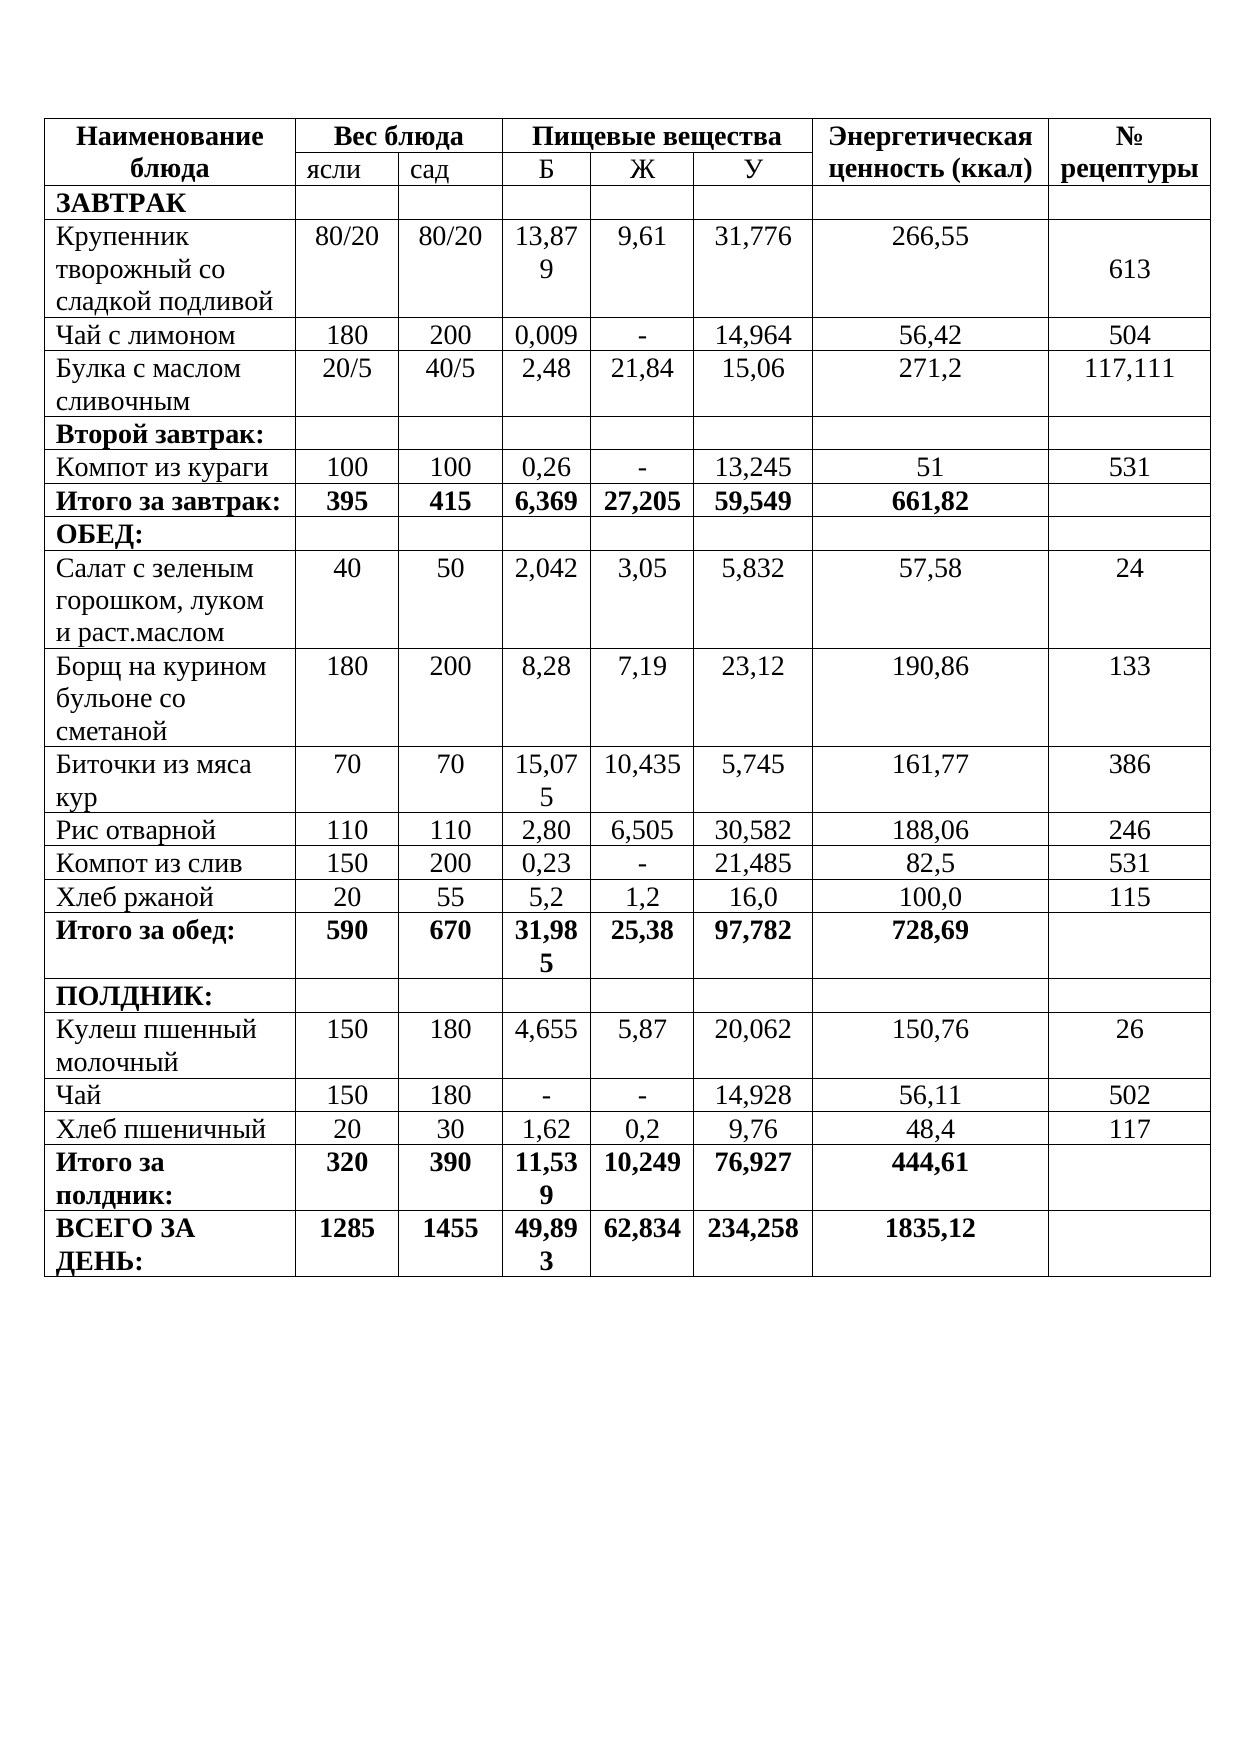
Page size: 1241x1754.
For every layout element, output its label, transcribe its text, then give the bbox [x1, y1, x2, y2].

table_cell 30 [399, 1112, 502, 1144]
table_cell 504 [1049, 318, 1210, 350]
table_cell 6,505 [591, 813, 693, 845]
table_cell 13,879 [503, 220, 590, 317]
table_cell [813, 186, 1048, 218]
table_cell 5,87 [591, 1013, 693, 1077]
table_cell 502 [1049, 1079, 1210, 1111]
table_cell Биточки из мяса кур [45, 747, 295, 812]
table_cell - [591, 846, 693, 879]
table_cell 0,2 [591, 1112, 693, 1144]
table_cell 0,009 [503, 318, 590, 350]
table_cell 180 [399, 1013, 502, 1077]
table_cell [694, 186, 812, 218]
table_cell 50 [399, 551, 502, 648]
table_cell 14,964 [694, 318, 812, 350]
table_cell 40 [296, 551, 398, 648]
table_cell Итого за обед: [45, 913, 295, 978]
table_cell Чай [45, 1079, 295, 1111]
table_cell 20 [296, 880, 398, 912]
table_cell 613 [1049, 220, 1210, 317]
table_cell ясли [296, 153, 398, 185]
table_cell 57,58 [813, 551, 1048, 648]
table_cell [399, 979, 502, 1012]
table_cell 531 [1049, 846, 1210, 879]
table_cell 3,05 [591, 551, 693, 648]
table_cell [591, 186, 693, 218]
table_cell 11,539 [503, 1145, 590, 1210]
table_cell [591, 979, 693, 1012]
table_cell Б [503, 153, 590, 185]
table_cell [694, 979, 812, 1012]
table_cell 26 [1049, 1013, 1210, 1077]
table_cell 386 [1049, 747, 1210, 812]
table_cell У [694, 153, 812, 185]
table_cell 661,82 [813, 484, 1048, 516]
table_cell [296, 417, 398, 449]
table_cell - [503, 1079, 590, 1111]
table_cell 188,06 [813, 813, 1048, 845]
table_cell 80/20 [399, 220, 502, 317]
table_cell - [591, 1079, 693, 1111]
table_cell 190,86 [813, 649, 1048, 746]
table_cell Итого за завтрак: [45, 484, 295, 516]
table_cell 444,61 [813, 1145, 1048, 1210]
table_cell Крупенник творожный со сладкой подливой [45, 220, 295, 317]
table_cell [1049, 517, 1210, 550]
table_cell 200 [399, 318, 502, 350]
table_cell 16,0 [694, 880, 812, 912]
table_cell 390 [399, 1145, 502, 1210]
table_cell 8,28 [503, 649, 590, 746]
table_cell 80/20 [296, 220, 398, 317]
table_cell 1285 [296, 1211, 398, 1276]
table_cell [503, 186, 590, 218]
table_cell [813, 417, 1048, 449]
table_cell 728,69 [813, 913, 1048, 978]
table_cell [1049, 979, 1210, 1012]
table_cell 40/5 [399, 351, 502, 416]
table_cell 0,26 [503, 450, 590, 483]
table_cell 49,893 [503, 1211, 590, 1276]
table_cell 31,985 [503, 913, 590, 978]
table_cell [813, 517, 1048, 550]
table_cell 0,23 [503, 846, 590, 879]
table_cell [296, 186, 398, 218]
table_cell 5,2 [503, 880, 590, 912]
table_cell Салат с зеленым горошком, луком и раст.маслом [45, 551, 295, 648]
table_cell Компот из слив [45, 846, 295, 879]
table_cell 51 [813, 450, 1048, 483]
table_cell 117 [1049, 1112, 1210, 1144]
table_cell Чай с лимоном [45, 318, 295, 350]
table_cell ПОЛДНИК: [45, 979, 295, 1012]
table_cell 234,258 [694, 1211, 812, 1276]
table_cell 117,111 [1049, 351, 1210, 416]
table_cell 5,745 [694, 747, 812, 812]
table_cell 97,782 [694, 913, 812, 978]
table_cell [399, 517, 502, 550]
table_cell 415 [399, 484, 502, 516]
table_cell 2,80 [503, 813, 590, 845]
table_cell 20,062 [694, 1013, 812, 1077]
table_header Пищевые вещества [503, 119, 812, 152]
table_cell 9,61 [591, 220, 693, 317]
table_cell 246 [1049, 813, 1210, 845]
table_cell [296, 979, 398, 1012]
table_cell 14,928 [694, 1079, 812, 1111]
table_cell Второй завтрак: [45, 417, 295, 449]
table_cell 20 [296, 1112, 398, 1144]
table_cell [503, 979, 590, 1012]
table_cell Хлеб пшеничный [45, 1112, 295, 1144]
table_cell 10,249 [591, 1145, 693, 1210]
table_cell ОБЕД: [45, 517, 295, 550]
table_cell 82,5 [813, 846, 1048, 879]
table_cell 110 [399, 813, 502, 845]
table_cell [1049, 417, 1210, 449]
table_cell Ж [591, 153, 693, 185]
table_cell 70 [296, 747, 398, 812]
table_cell 180 [399, 1079, 502, 1111]
table_cell [813, 979, 1048, 1012]
table_cell 320 [296, 1145, 398, 1210]
table_cell 13,245 [694, 450, 812, 483]
table_cell 150,76 [813, 1013, 1048, 1077]
table_cell 271,2 [813, 351, 1048, 416]
table_cell 150 [296, 1079, 398, 1111]
table_cell 9,76 [694, 1112, 812, 1144]
table_cell 59,549 [694, 484, 812, 516]
table_cell 55 [399, 880, 502, 912]
table_cell [694, 517, 812, 550]
table_cell Булка с маслом сливочным [45, 351, 295, 416]
table_cell 1835,12 [813, 1211, 1048, 1276]
table_cell 15,06 [694, 351, 812, 416]
table_cell Борщ на курином бульоне со сметаной [45, 649, 295, 746]
table_cell 395 [296, 484, 398, 516]
table_cell [1049, 1145, 1210, 1210]
table_cell 100 [399, 450, 502, 483]
table_cell [503, 417, 590, 449]
table_cell 180 [296, 318, 398, 350]
table_cell 180 [296, 649, 398, 746]
table_cell 110 [296, 813, 398, 845]
table_cell 15,075 [503, 747, 590, 812]
table_cell 133 [1049, 649, 1210, 746]
table_cell 56,11 [813, 1079, 1048, 1111]
table_cell 161,77 [813, 747, 1048, 812]
table_cell 48,4 [813, 1112, 1048, 1144]
table_cell [1049, 913, 1210, 978]
table_header № рецептуры [1049, 119, 1210, 185]
table_cell 100,0 [813, 880, 1048, 912]
table_cell 76,927 [694, 1145, 812, 1210]
table_cell 150 [296, 1013, 398, 1077]
table_cell [694, 417, 812, 449]
table_cell [1049, 1211, 1210, 1276]
table_cell 531 [1049, 450, 1210, 483]
table_cell [399, 417, 502, 449]
table_cell 2,48 [503, 351, 590, 416]
table_cell 115 [1049, 880, 1210, 912]
table_cell 200 [399, 649, 502, 746]
table_cell Хлеб ржаной [45, 880, 295, 912]
table_cell 25,38 [591, 913, 693, 978]
table_cell 70 [399, 747, 502, 812]
table_cell 266,55 [813, 220, 1048, 317]
table_cell - [591, 450, 693, 483]
table_cell 1,2 [591, 880, 693, 912]
table_cell [399, 186, 502, 218]
table_cell 200 [399, 846, 502, 879]
table_cell [591, 417, 693, 449]
table_cell 4,655 [503, 1013, 590, 1077]
table_cell 21,485 [694, 846, 812, 879]
table_cell 5,832 [694, 551, 812, 648]
table_cell 30,582 [694, 813, 812, 845]
table_cell 10,435 [591, 747, 693, 812]
table_cell 7,19 [591, 649, 693, 746]
table_header Энергетическая ценность (ккал) [813, 119, 1048, 185]
table_cell 31,776 [694, 220, 812, 317]
table_cell [1049, 484, 1210, 516]
table_cell 2,042 [503, 551, 590, 648]
table_cell 62,834 [591, 1211, 693, 1276]
table_cell 1455 [399, 1211, 502, 1276]
table_cell ЗАВТРАК [45, 186, 295, 218]
table_header Вес блюда [296, 119, 502, 152]
table_cell Рис отварной [45, 813, 295, 845]
table_cell 590 [296, 913, 398, 978]
table_cell 1,62 [503, 1112, 590, 1144]
table_cell 21,84 [591, 351, 693, 416]
table_cell 100 [296, 450, 398, 483]
table_cell 24 [1049, 551, 1210, 648]
table_header Наименование блюда [45, 119, 295, 185]
table_cell Компот из кураги [45, 450, 295, 483]
table_cell [296, 517, 398, 550]
table_cell - [591, 318, 693, 350]
table_cell 27,205 [591, 484, 693, 516]
table_cell Итого за полдник: [45, 1145, 295, 1210]
table_cell ВСЕГО ЗА ДЕНЬ: [45, 1211, 295, 1276]
table_cell [1049, 186, 1210, 218]
table_cell 20/5 [296, 351, 398, 416]
table_cell 23,12 [694, 649, 812, 746]
table_cell Кулеш пшенный молочный [45, 1013, 295, 1077]
table_cell 56,42 [813, 318, 1048, 350]
table_cell 670 [399, 913, 502, 978]
table_cell 6,369 [503, 484, 590, 516]
table_cell 150 [296, 846, 398, 879]
table_cell [503, 517, 590, 550]
table_cell [591, 517, 693, 550]
table_cell сад [399, 153, 502, 185]
